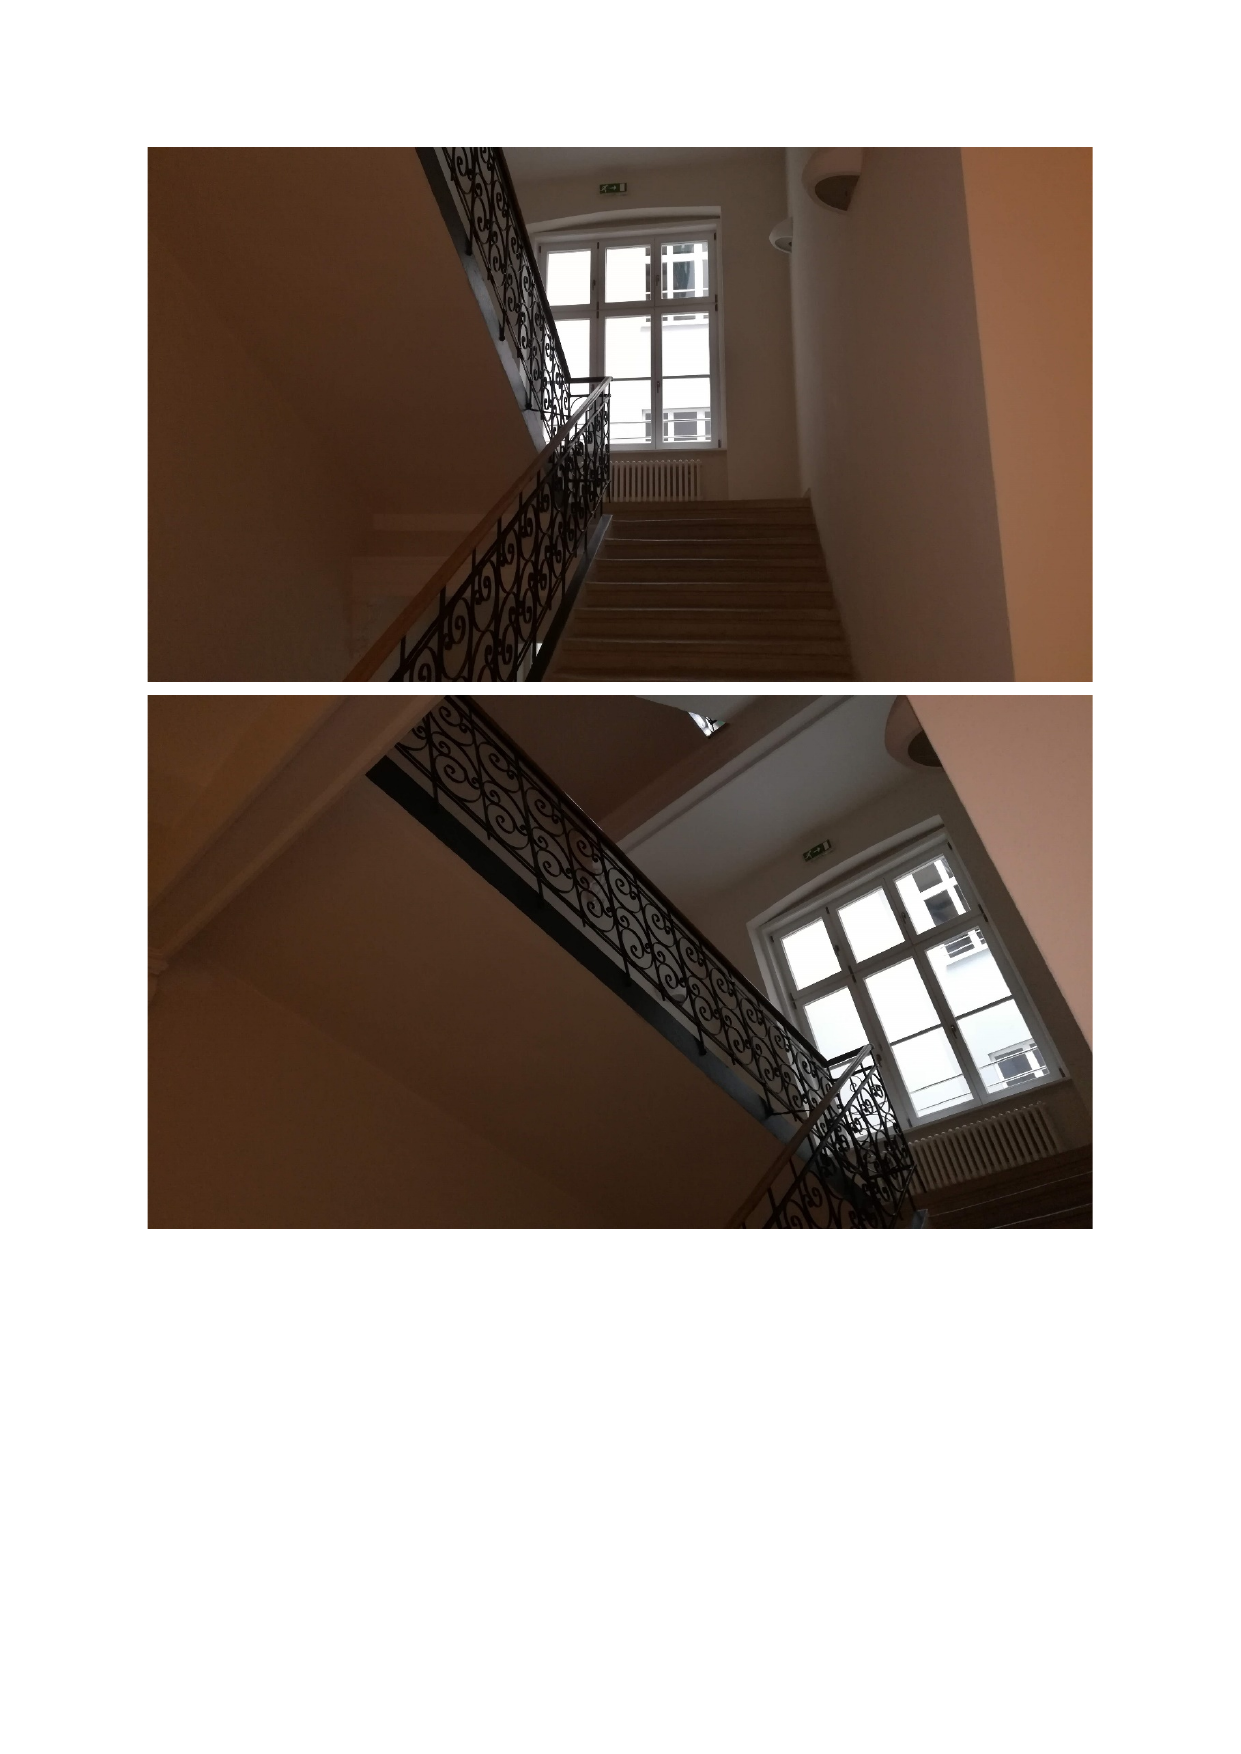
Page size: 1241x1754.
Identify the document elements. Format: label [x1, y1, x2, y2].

picture [147, 147, 1093, 682]
picture [147, 695, 1093, 1229]
